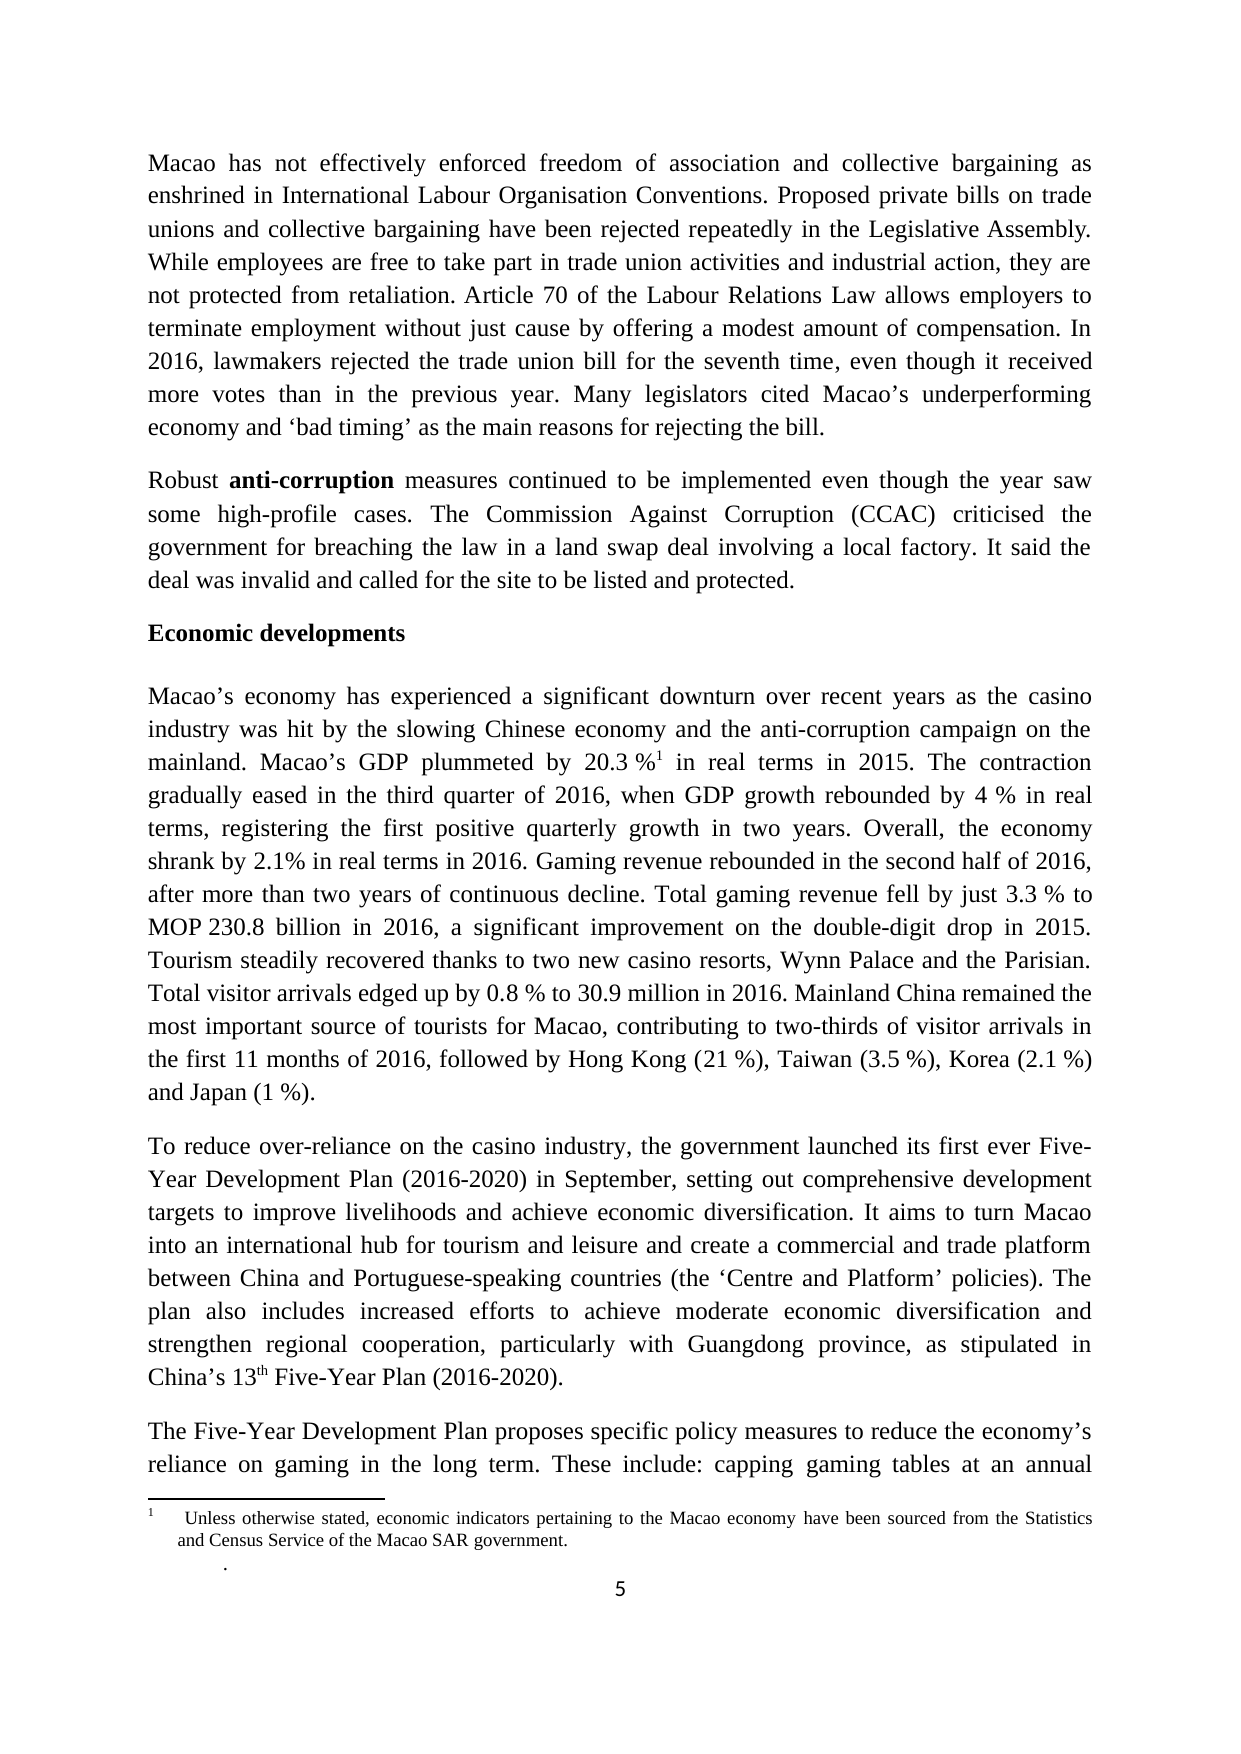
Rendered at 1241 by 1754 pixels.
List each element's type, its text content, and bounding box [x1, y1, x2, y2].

text Robust anti-corruption measures continued to be implemented even though the year saw some high-profile cases. The Commission Against Corruption (CCAC) criticised the government for breaching the law in a land swap deal involving a local factory. It said the deal was invalid and called for the site to be listed and protected. [148, 466, 1093, 593]
text Macao’s economy has experienced a significant downturn over recent years as the casino industry was hit by the slowing Chinese economy and the anti-corruption campaign on the mainland. Macao’s GDP plummeted by 20.3 % in real terms in 2015. The contraction gradually eased in the third quarter of 2016, when GDP growth rebounded by 4 % in real terms, registering the first positive quarterly growth in two years. Overall, the economy shrank by 2.1% in real terms in 2016. Gaming revenue rebounded in the second half of 2016, after more than two years of continuous decline. Total gaming revenue fell by just 3.3 % to MOP 230.8 billion in 2016, a significant improvement on the double-digit drop in 2015. Tourism steadily recovered thanks to two new casino resorts, Wynn Palace and the Parisian. Total visitor arrivals edged up by 0.8 % to 30.9 million in 2016. Mainland China remained the most important source of tourists for Macao, contributing to two-thirds of visitor arrivals in the first 11 months of 2016, followed by Hong Kong (21 %), Taiwan (3.5 %), Korea (2.1 %) and Japan (1 %). [148, 681, 1093, 1106]
text To reduce over-reliance on the casino industry, the government launched its first ever Five-Year Development Plan (2016-2020) in September, setting out comprehensive development targets to improve livelihoods and achieve economic diversification. It aims to turn Macao into an international hub for tourism and leisure and create a commercial and trade platform between China and Portuguese-speaking countries (the ‘Centre and Platform’ policies). The plan also includes increased efforts to achieve moderate economic diversification and strengthen regional cooperation, particularly with Guangdong province, as stipulated in China’s 13th Five-Year Plan (2016-2020). [148, 1131, 1093, 1391]
text Economic developments [148, 618, 1093, 647]
text Macao has not effectively enforced freedom of association and collective bargaining as enshrined in International Labour Organisation Conventions. Proposed private bills on trade unions and collective bargaining have been rejected repeatedly in the Legislative Assembly. While employees are free to take part in trade union activities and industrial action, they are not protected from retaliation. Article 70 of the Labour Relations Law allows employers to terminate employment without just cause by offering a modest amount of compensation. In 2016, lawmakers rejected the trade union bill for the seventh time, even though it received more votes than in the previous year. Many legislators cited Macao’s underperforming economy and ‘bad timing’ as the main reasons for rejecting the bill. [148, 148, 1093, 441]
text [148, 1416, 1093, 1478]
